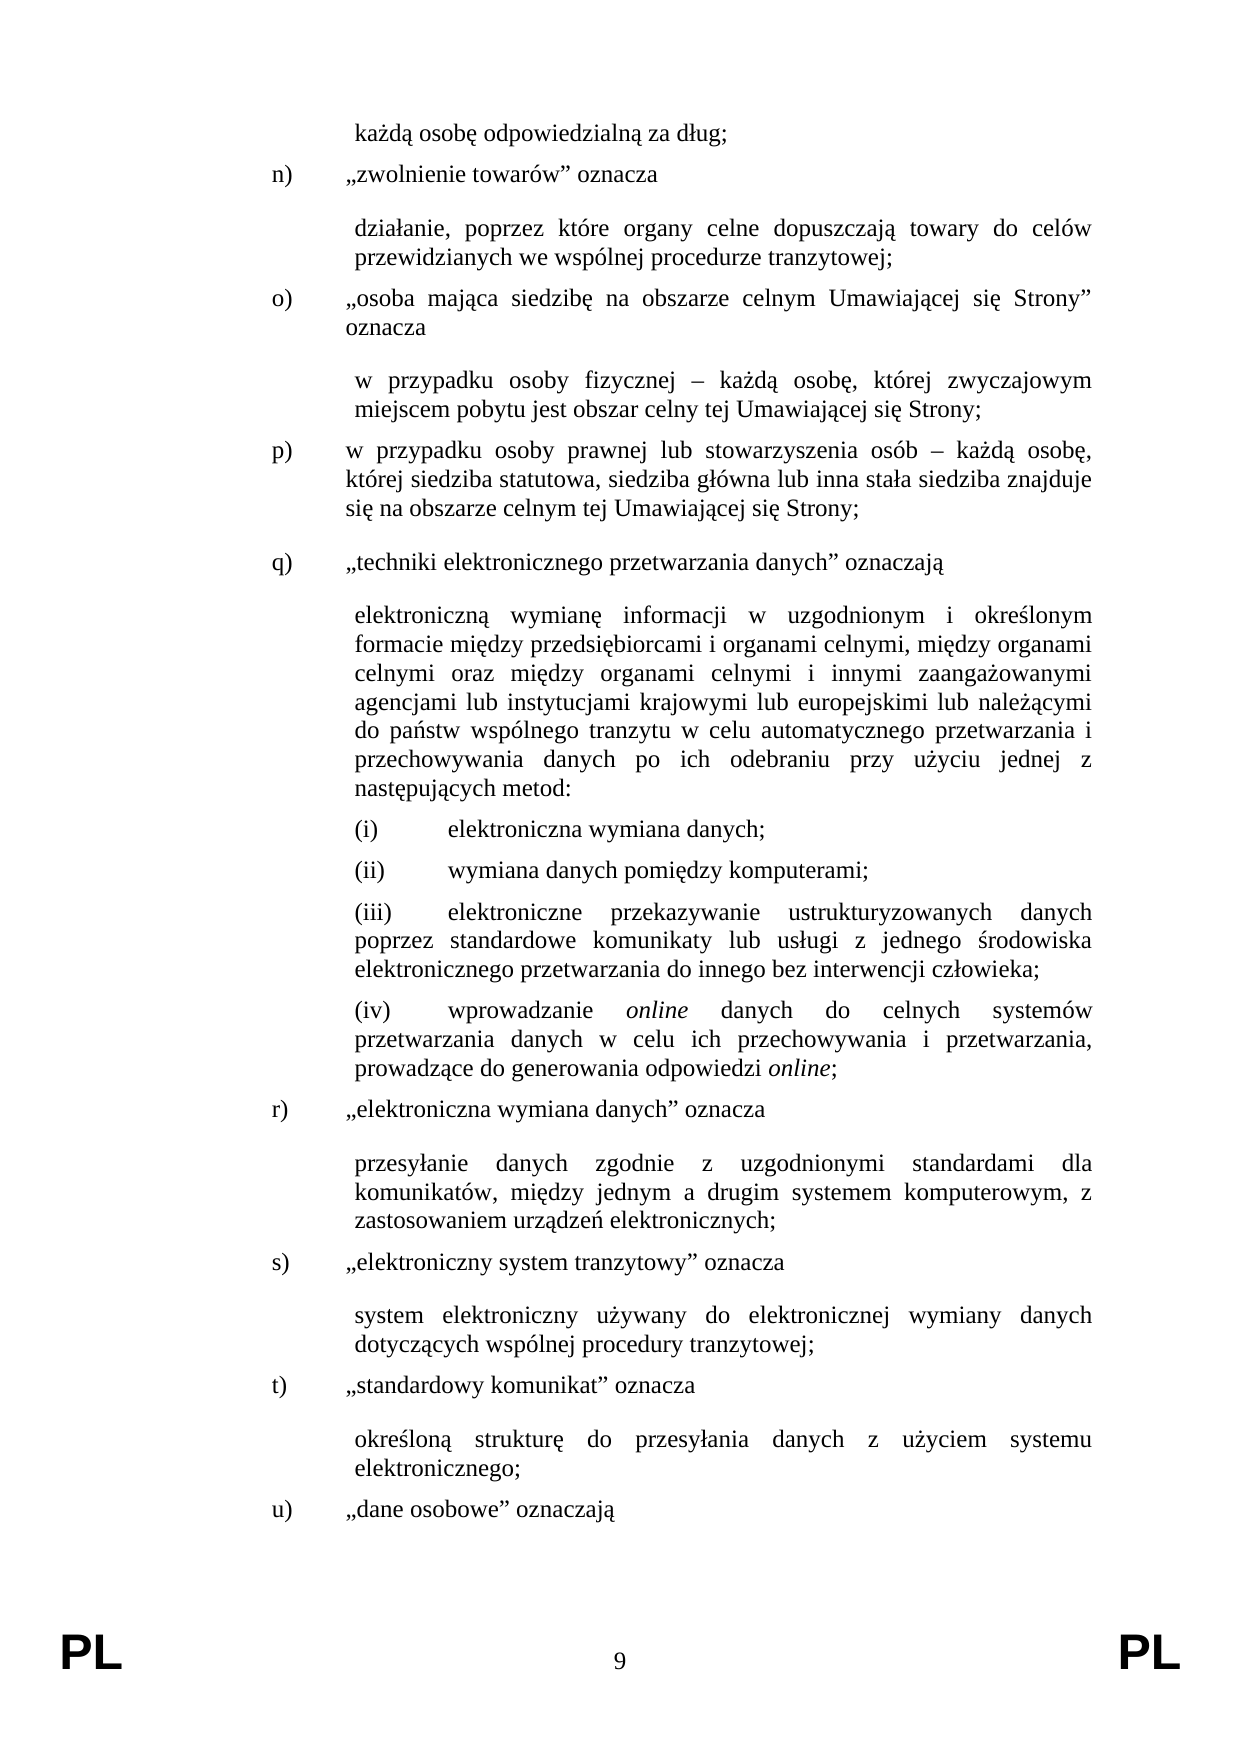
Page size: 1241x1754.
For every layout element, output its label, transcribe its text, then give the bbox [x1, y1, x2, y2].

text (i) elektroniczna wymiana danych; [354, 814, 1093, 843]
text (iii) elektroniczne przekazywanie ustrukturyzowanych danych poprzez standardowe komunikaty lub usługi z jednego środowiska elektronicznego przetwarzania do innego bez interwencji człowieka; [354, 897, 1093, 983]
list r) „elektroniczna wymiana danych” oznacza [272, 1094, 1093, 1123]
list p) w przypadku osoby prawnej lub stowarzyszenia osób – każdą osobę, której siedziba statutowa, siedziba główna lub inna stała siedziba znajduje się na obszarze celnym tej Umawiającej się Strony; [272, 436, 1093, 522]
text określoną strukturę do przesyłania danych z użyciem systemu elektronicznego; [354, 1424, 1093, 1482]
text elektroniczną wymianę informacji w uzgodnionym i określonym formacie między przedsiębiorcami i organami celnymi, między organami celnymi oraz między organami celnymi i innymi zaangażowanymi agencjami lub instytucjami krajowymi lub europejskimi lub należącymi do państw wspólnego tranzytu w celu automatycznego przetwarzania i przechowywania danych po ich odebraniu przy użyciu jednej z następujących metod: [354, 601, 1093, 802]
text (ii) wymiana danych pomiędzy komputerami; [354, 856, 1093, 884]
text system elektroniczny używany do elektronicznej wymiany danych dotyczących wspólnej procedury tranzytowej; [354, 1301, 1093, 1358]
list s) „elektroniczny system tranzytowy” oznacza [272, 1247, 1093, 1276]
list t) „standardowy komunikat” oznacza [272, 1371, 1093, 1399]
text w przypadku osoby fizycznej – każdą osobę, której zwyczajowym miejscem pobytu jest obszar celny tej Umawiającej się Strony; [354, 366, 1093, 423]
text działanie, poprzez które organy celne dopuszczają towary do celów przewidzianych we wspólnej procedurze tranzytowej; [354, 213, 1093, 271]
text każdą osobę odpowiedzialną za dług; [354, 118, 1093, 147]
list o) „osoba mająca siedzibę na obszarze celnym Umawiającej się Strony” oznacza [272, 283, 1093, 341]
list q) „techniki elektronicznego przetwarzania danych” oznaczają [272, 547, 1093, 576]
text (iv) wprowadzanie online danych do celnych systemów przetwarzania danych w celu ich przechowywania i przetwarzania, prowadzące do generowania odpowiedzi online; [354, 996, 1093, 1082]
text przesyłanie danych zgodnie z uzgodnionymi standardami dla komunikatów, między jednym a drugim systemem komputerowym, z zastosowaniem urządzeń elektronicznych; [354, 1148, 1093, 1234]
list u) „dane osobowe” oznaczają [272, 1494, 1093, 1523]
list n) „zwolnienie towarów” oznacza [272, 159, 1093, 188]
